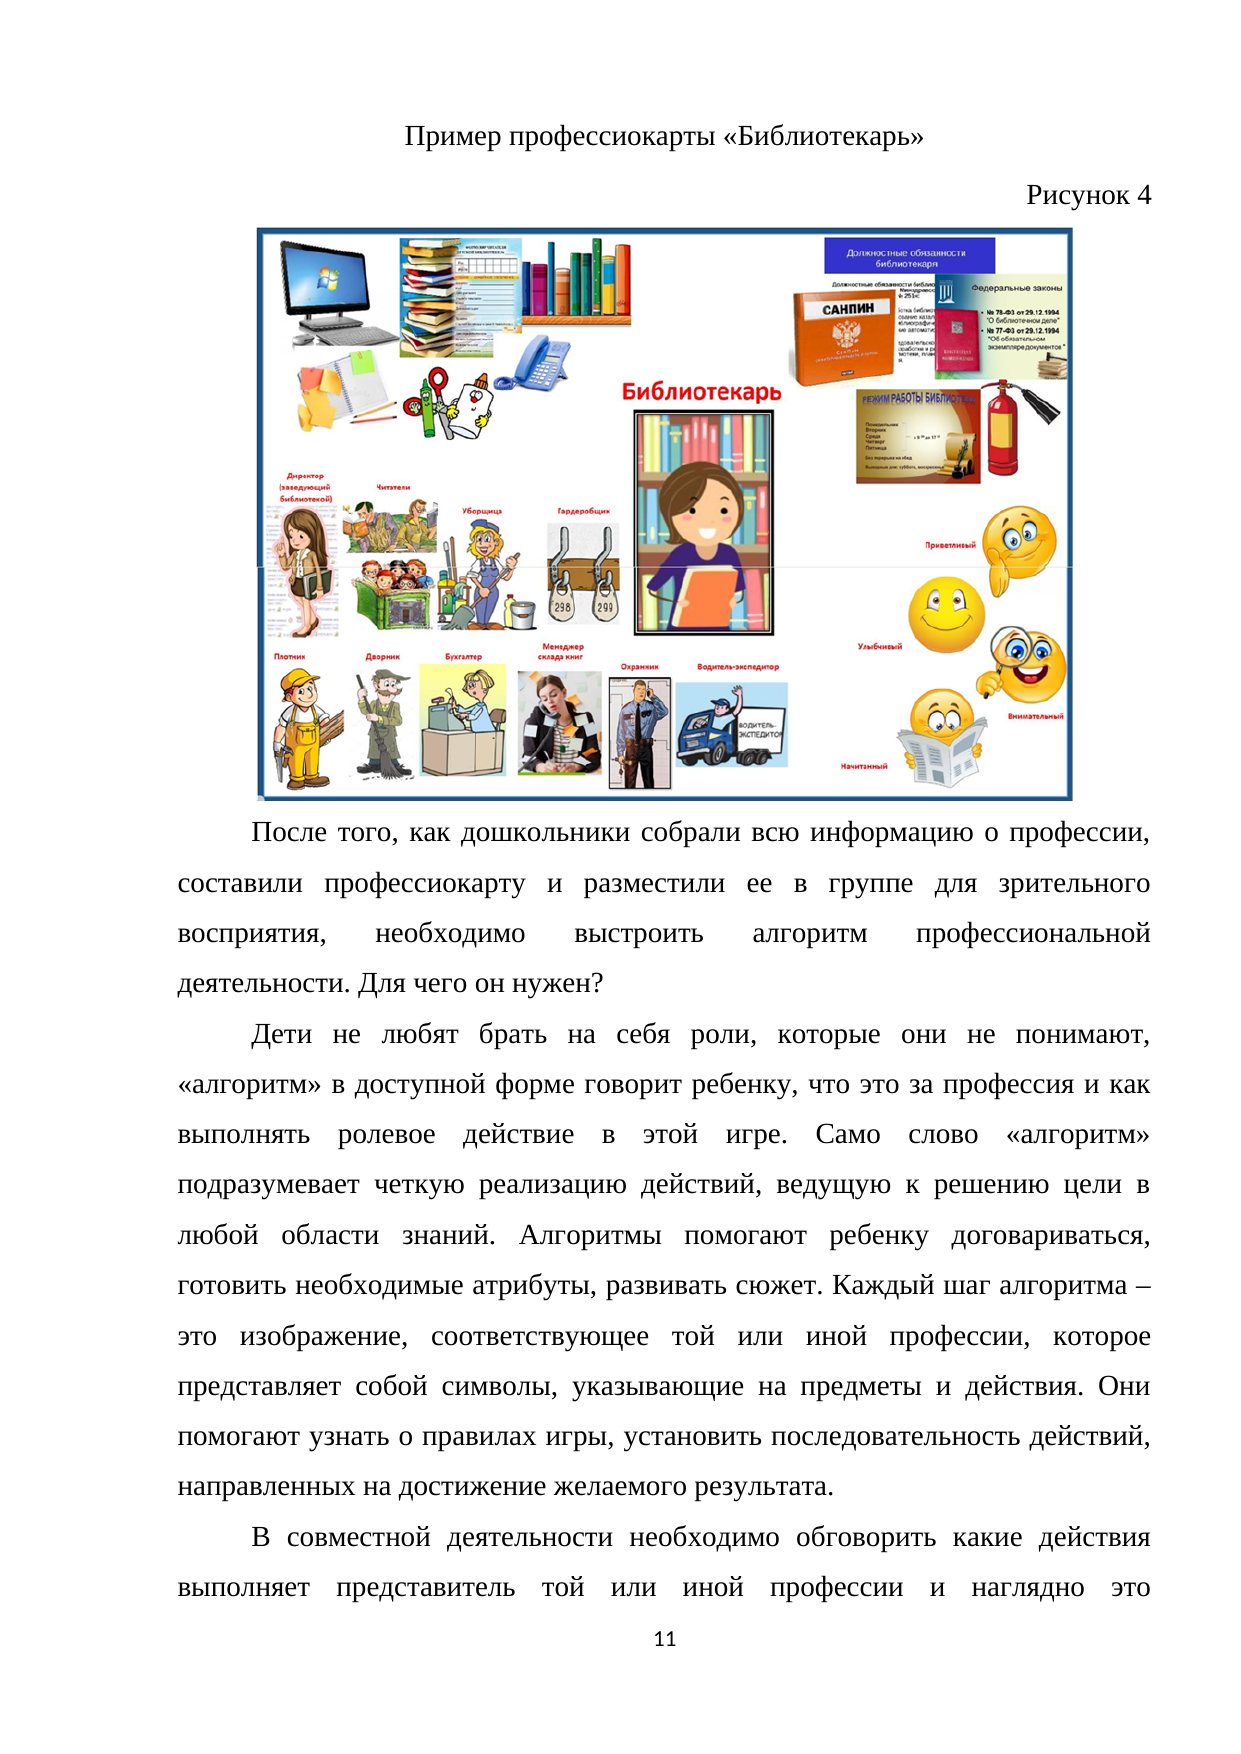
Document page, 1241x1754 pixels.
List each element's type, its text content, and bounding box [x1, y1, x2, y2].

picture [256, 227, 1073, 801]
text Пример профессиокарты «Библиотекарь» [177, 118, 1152, 152]
text После того, как дошкольники собрали всю информацию о профессии, составили профессиокарту и разместили ее в группе для зрительного восприятия, необходимо выстроить алгоритм профессиональной деятельности. Для чего он нужен? [177, 814, 1152, 999]
text Рисунок 4 [177, 177, 1152, 211]
text Дети не любят брать на себя роли, которые они не понимают, «алгоритм» в доступной форме говорит ребенку, что это за профессия и как выполнять ролевое действие в этой игре. Само слово «алгоритм» подразумевает четкую реализацию действий, ведущую к решению цели в любой области знаний. Алгоритмы помогают ребенку договариваться, готовить необходимые атрибуты, развивать сюжет. Каждый шаг алгоритма – это изображение, соответствующее той или иной профессии, которое представляет собой символы, указывающие на предметы и действия. Они помогают узнать о правилах игры, установить последовательность действий, направленных на достижение желаемого результата. [177, 1016, 1152, 1502]
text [177, 1519, 1152, 1603]
